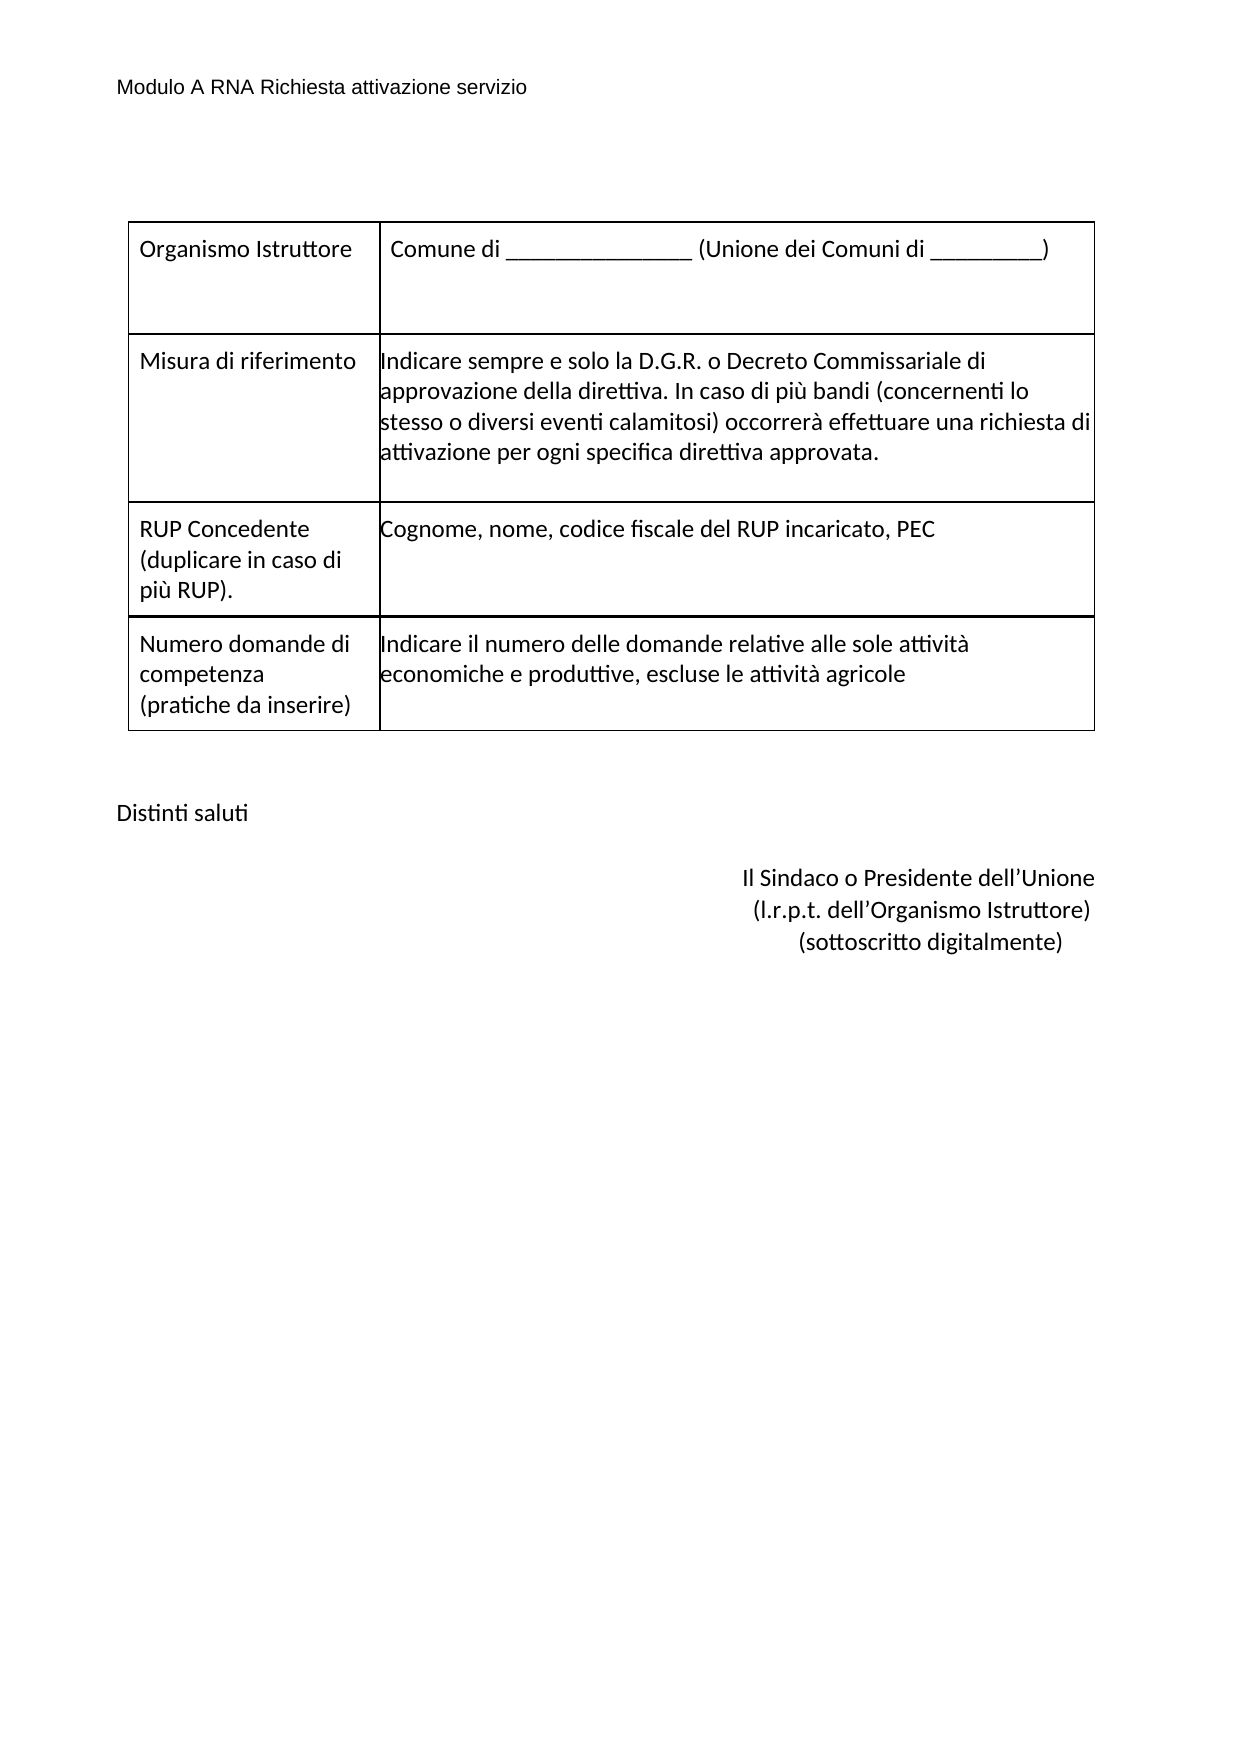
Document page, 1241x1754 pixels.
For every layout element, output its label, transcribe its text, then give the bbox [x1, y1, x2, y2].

table_cell RUP Concedente (duplicare in caso di più RUP). [129, 503, 379, 615]
table_cell Numero domande di competenza (pratiche da inserire) [129, 618, 379, 730]
table_header Comune di _______________ (Unione dei Comuni di _________) [381, 223, 1094, 332]
text (l.r.p.t. dell’Organismo Istruttore) [486, 894, 1122, 924]
text (sottoscritto digitalmente) [486, 926, 1122, 957]
table_header Organismo Istruttore [129, 223, 379, 332]
text Il Sindaco o Presidente dell’Unione [486, 862, 1122, 892]
table_cell Indicare il numero delle domande relative alle sole attività economiche e produttive, escluse le attività agricole [381, 618, 1094, 730]
table_cell Cognome, nome, codice fiscale del RUP incaricato, PEC [381, 503, 1094, 615]
table_cell Indicare sempre e solo la D.G.R. o Decreto Commissariale di approvazione della direttiva. In caso di più bandi (concernenti lo stesso o diversi eventi calamitosi) occorrerà effettuare una richiesta di attivazione per ogni specifica direttiva approvata. [381, 335, 1094, 501]
table_cell Misura di riferimento [129, 335, 379, 501]
text Distinti saluti [116, 797, 1122, 827]
